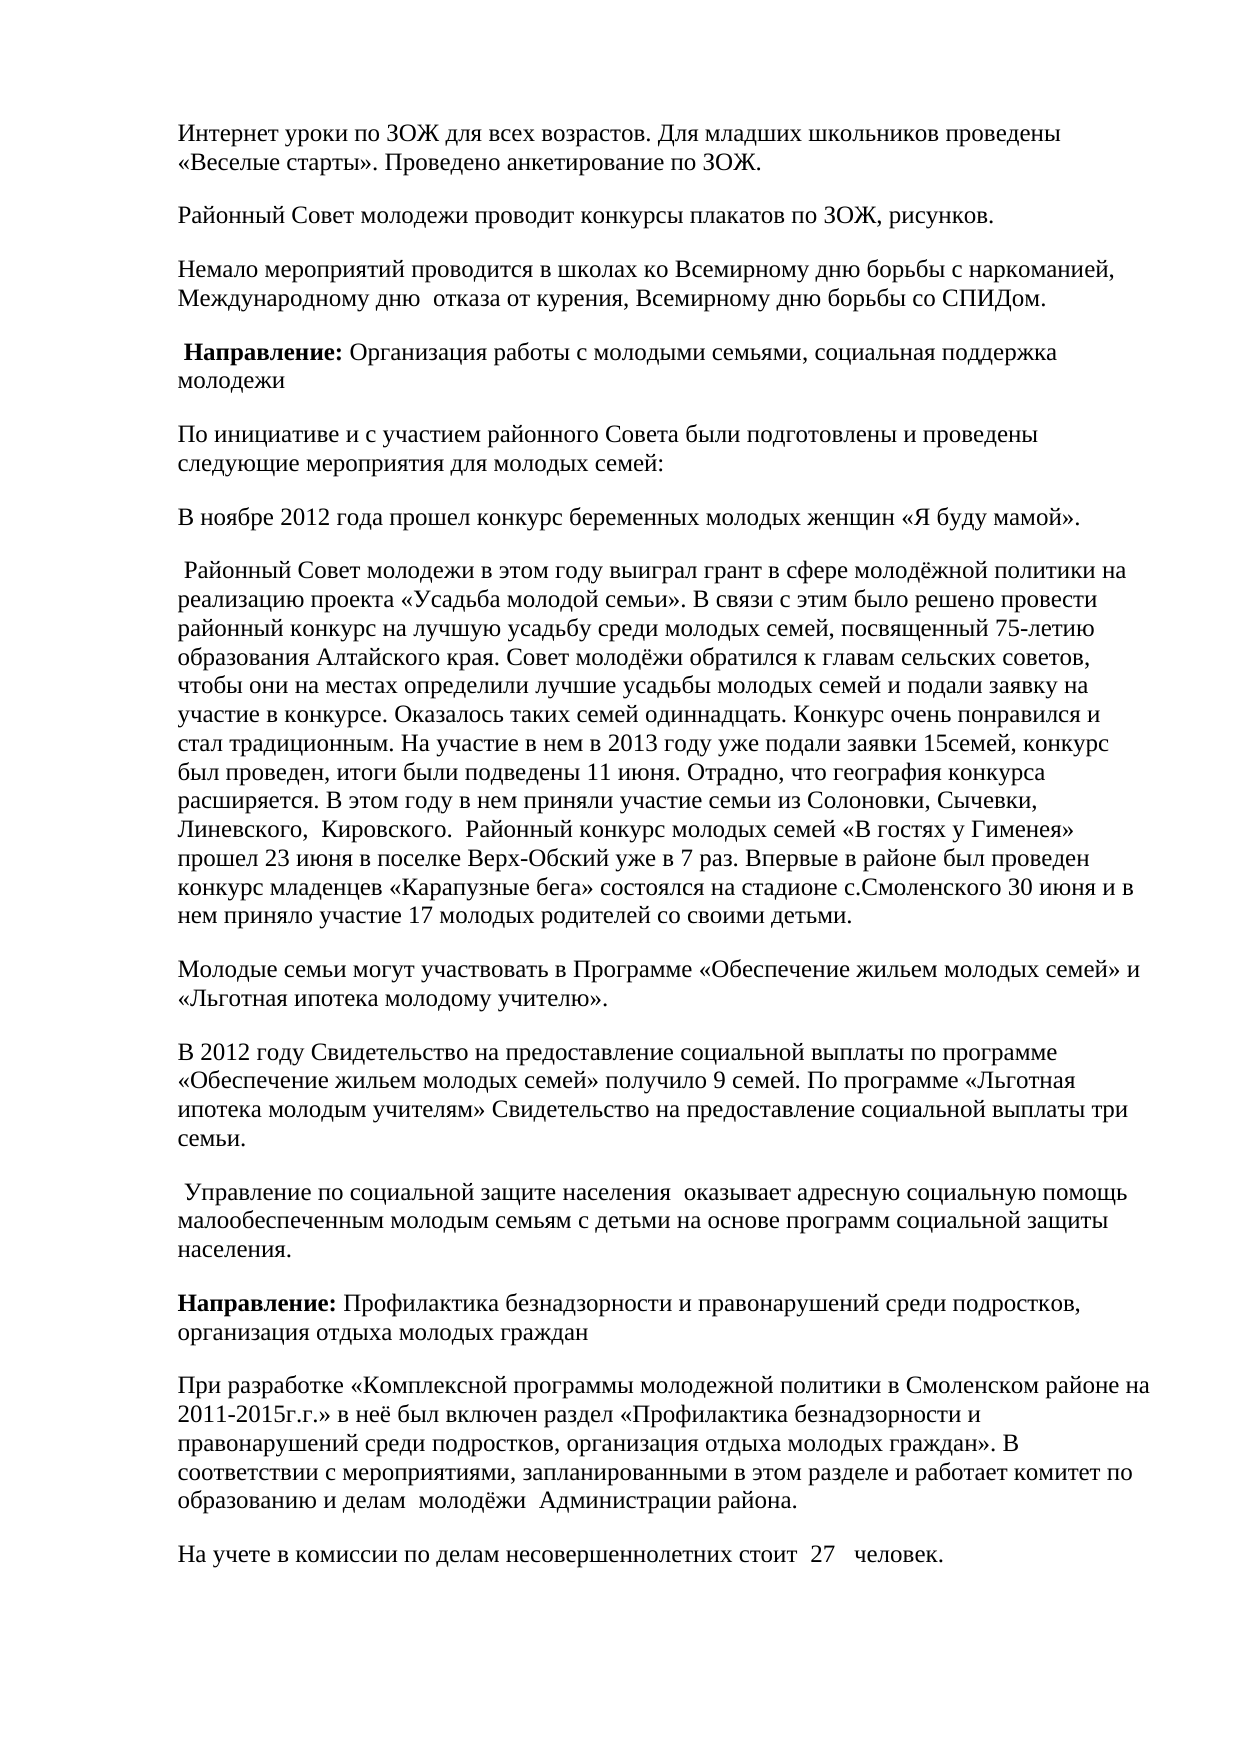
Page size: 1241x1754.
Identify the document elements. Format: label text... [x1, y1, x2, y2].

text В ноябре 2012 года прошел конкурс беременных молодых женщин «Я буду мамой». [177, 502, 1152, 531]
text По инициативе и с участием районного Совета были подготовлены и проведены следующие мероприятия для молодых семей: [177, 419, 1152, 477]
text Районный Совет молодежи в этом году выиграл грант в сфере молодёжной политики на реализацию проекта «Усадьба молодой семьи». В связи с этим было решено провести районный конкурс на лучшую усадьбу среди молодых семей, посвященный 75-летию образования Алтайского края. Совет молодёжи обратился к главам сельских советов, чтобы они на местах определили лучшие усадьбы молодых семей и подали заявку на участие в конкурсе. Оказалось таких семей одиннадцать. Конкурс очень понравился и стал традиционным. На участие в нем в 2013 году уже подали заявки 15семей, конкурс был проведен, итоги были подведены 11 июня. Отрадно, что география конкурса расширяется. В этом году в нем приняли участие семьи из Солоновки, Сычевки, Линевского, Кировского. Районный конкурс молодых семей «В гостях у Гименея» прошел 23 июня в поселке Верх-Обский уже в 7 раз. Впервые в районе был проведен конкурс младенцев «Карапузные бега» состоялся на стадионе с.Смоленского 30 июня и в нем приняло участие 17 молодых родителей со своими детьми. [177, 556, 1152, 929]
text В 2012 году Свидетельство на предоставление социальной выплаты по программе «Обеспечение жильем молодых семей» получило 9 семей. По программе «Льготная ипотека молодым учителям» Свидетельство на предоставление социальной выплаты три семьи. [177, 1037, 1152, 1152]
text На учете в комиссии по делам несовершеннолетних стоит 27 человек. [177, 1539, 1152, 1568]
text Направление: Организация работы с молодыми семьями, социальная поддержка молодежи [177, 337, 1152, 394]
text При разработке «Комплексной программы молодежной политики в Смоленском районе на 2011-2015г.г.» в неё был включен раздел «Профилактика безнадзорности и правонарушений среди подростков, организация отдыха молодых граждан». В соответствии с мероприятиями, запланированными в этом разделе и работает комитет по образованию и делам молодёжи Администрации района. [177, 1371, 1152, 1514]
text Управление по социальной защите населения оказывает адресную социальную помощь малообеспеченным молодым семьям с детьми на основе программ социальной защиты населения. [177, 1177, 1152, 1263]
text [177, 118, 1152, 176]
text Молодые семьи могут участвовать в Программе «Обеспечение жильем молодых семей» и «Льготная ипотека молодому учителю». [177, 954, 1152, 1012]
text Немало мероприятий проводится в школах ко Всемирному дню борьбы с наркоманией, Международному дню отказа от курения, Всемирному дню борьбы со СПИДом. [177, 254, 1152, 312]
text Направление: Профилактика безнадзорности и правонарушений среди подростков, организация отдыха молодых граждан [177, 1288, 1152, 1346]
text Районный Совет молодежи проводит конкурсы плакатов по ЗОЖ, рисунков. [177, 201, 1152, 229]
